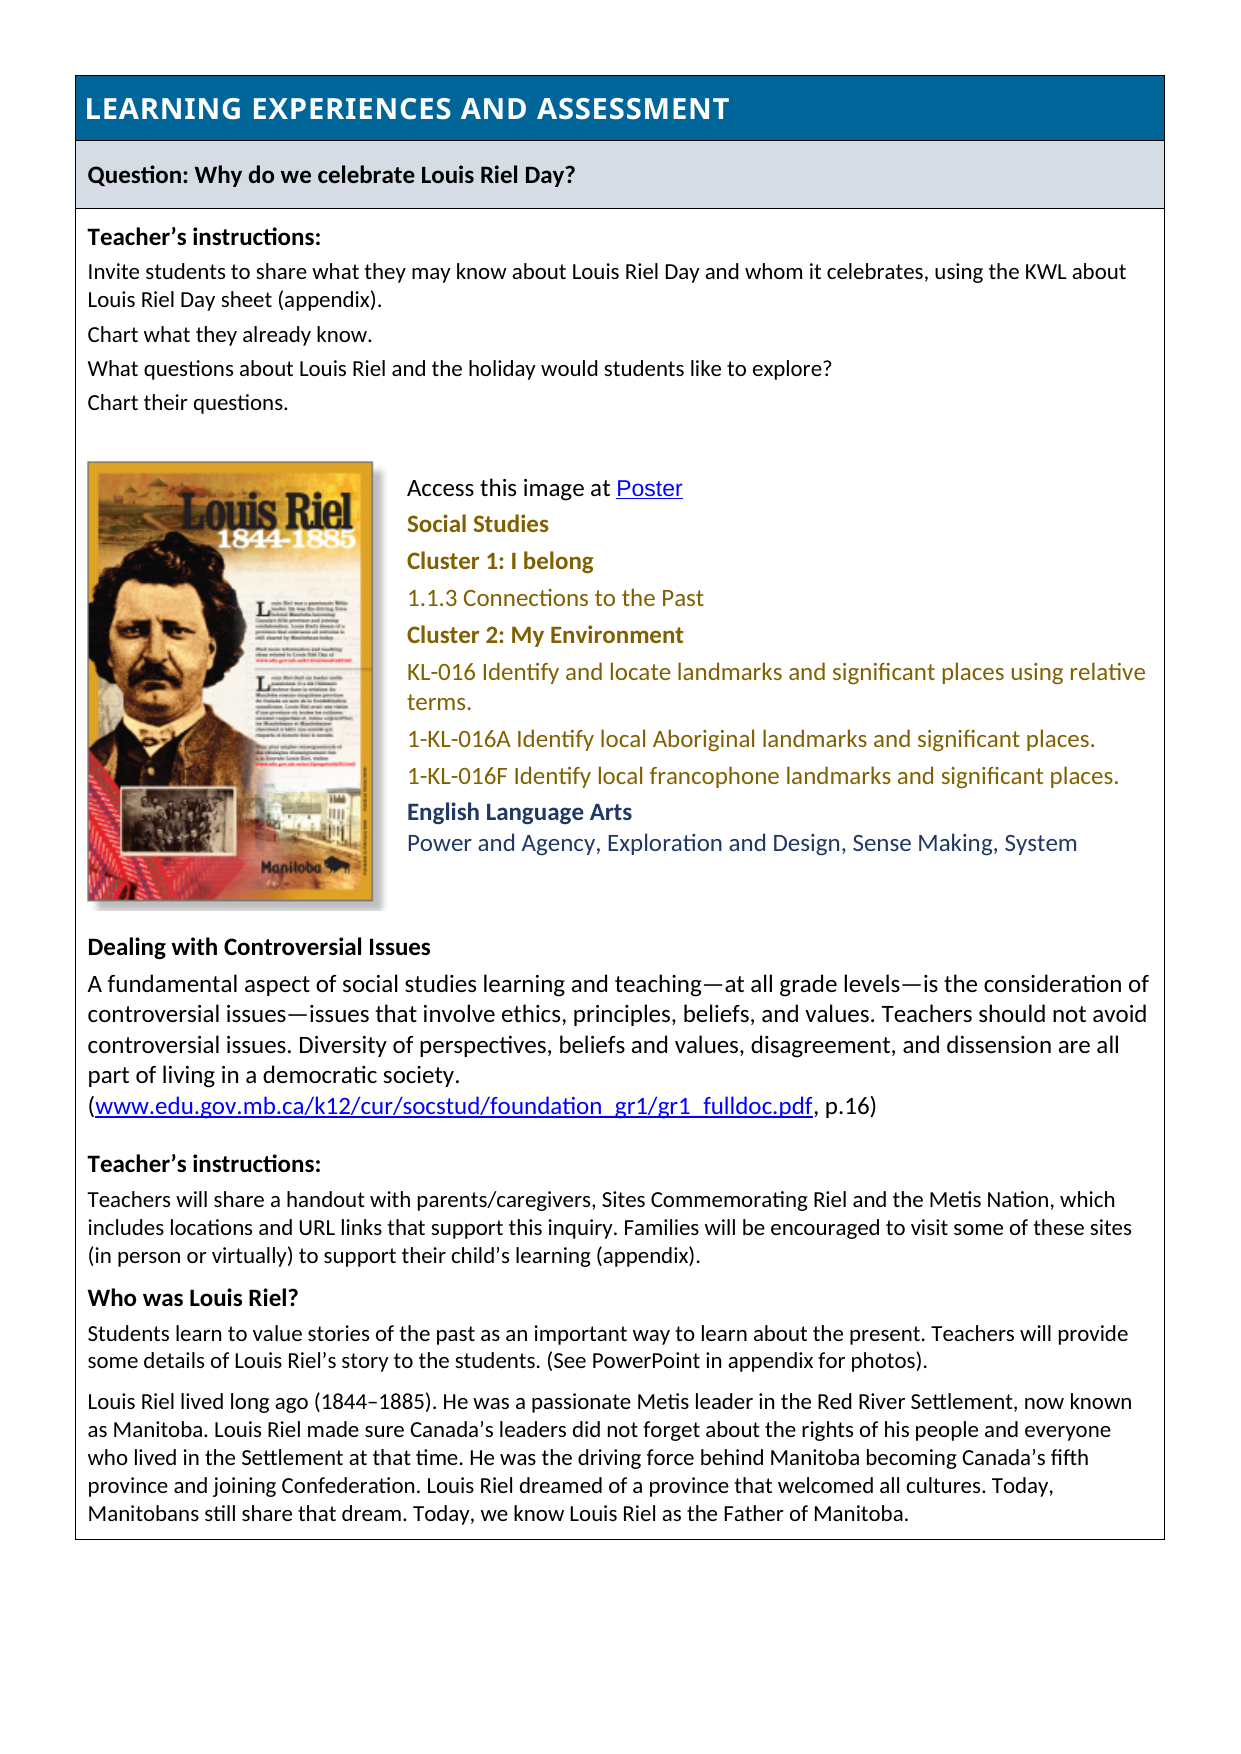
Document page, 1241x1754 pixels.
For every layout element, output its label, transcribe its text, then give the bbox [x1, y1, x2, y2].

table_cell Question: Why do we celebrate Louis Riel Day? [76, 141, 1164, 208]
table_cell Teacher’s instructions: Invite students to share what they may know about Louis Riel Day and whom it celebrates, using the KWL about Louis Riel Day sheet (appendix). Chart what they already know. What questions about Louis Riel and the holiday would students like to explore? Chart their questions. Access this image at Poster Social Studies Cluster 1: I belong 1.1.3 Connections to the Past Cluster 2: My Environment KL-016 Identify and locate landmarks and significant places using relative terms. 1-KL-016A Identify local Aboriginal landmarks and significant places. 1-KL-016F Identify local francophone landmarks and significant places. English Language Arts Power and Agency, Exploration and Design, Sense Making, System Dealing with Controversial Issues A fundamental aspect of social studies learning and teaching—at all grade levels—is the consideration of controversial issues—issues that involve ethics, principles, beliefs, and values. Teachers should not avoid controversial issues. Diversity of perspectives, beliefs and values, disagreement, and dissension are all part of living in a democratic society. (www.edu.gov.mb.ca/k12/cur/socstud/foundation_gr1/gr1_fulldoc.pdf, p.16) Teacher’s instructions: Teachers will share a handout with parents/caregivers, Sites Commemorating Riel and the Metis Nation, which includes locations and URL links that support this inquiry. Families will be encouraged to visit some of these sites (in person or virtually) to support their child’s learning (appendix). Who was Louis Riel? Students learn to value stories of the past as an important way to learn about the present. Teachers will provide some details of Louis Riel’s story to the students. (See PowerPoint in appendix for photos). Louis Riel lived long ago (1844–1885). He was a passionate Metis leader in the Red River Settlement, now known as Manitoba. Louis Riel made sure Canada’s leaders did not forget about the rights of his people and everyone who lived in the Settlement at that time. He was the driving force behind Manitoba becoming Canada’s fifth province and joining Confederation. Louis Riel dreamed of a province that welcomed all cultures. Today, Manitobans still share that dream. Today, we know Louis Riel as the Father of Manitoba. [76, 209, 1164, 1539]
picture [86, 461, 388, 911]
table_header Learning Experiences and Assessment [76, 76, 1164, 140]
